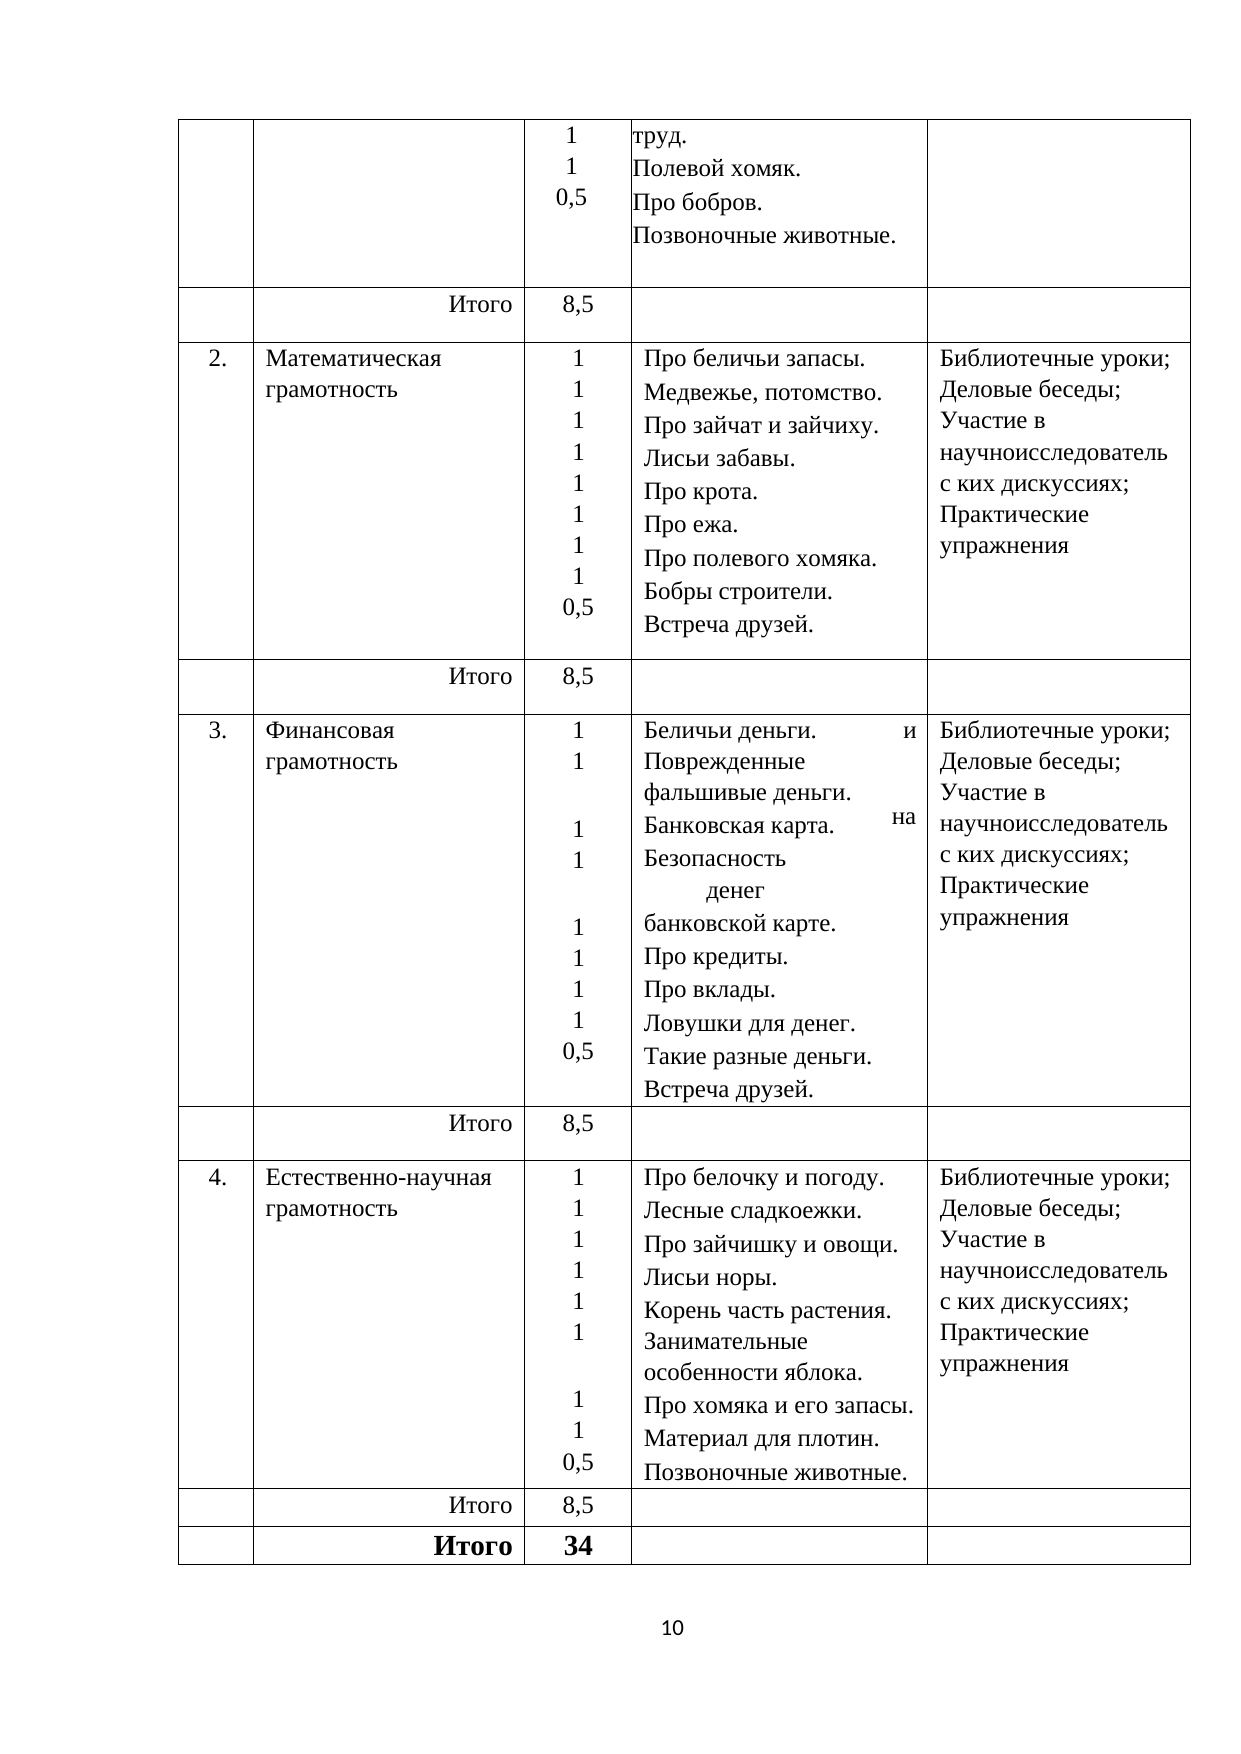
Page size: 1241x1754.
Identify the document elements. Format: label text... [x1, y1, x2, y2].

table_cell Итого [254, 288, 524, 342]
table_cell Библиотечные уроки; Деловые беседы; Участие в научноисследовательс ких дискуссиях; Практические упражнения [928, 715, 1190, 1106]
table_cell [179, 1107, 253, 1160]
table_cell Беличьи деньги. Поврежденные фальшивые деньги. Банковская карта. Безопасность денег банковской карте. Про кредиты. Про вклады. Ловушки для денег. Такие разные деньги. Встреча друзей. [632, 715, 891, 1106]
table_cell [891, 660, 927, 714]
table_cell [632, 1489, 927, 1526]
table_cell 4. [179, 1161, 253, 1488]
table_cell Итого [254, 1527, 524, 1564]
table_cell [891, 288, 927, 342]
table_cell 8,5 [525, 288, 631, 342]
table_cell Итого [254, 1107, 524, 1160]
table_cell 1 1 1 1 1 1 1 1 0,5 [525, 715, 631, 1106]
table_cell Финансовая грамотность [254, 715, 524, 1106]
table_cell [179, 1489, 253, 1526]
table_cell Про белочку и погоду. Лесные сладкоежки. Про зайчишку и овощи. Лисьи норы. Корень часть растения. Занимательные особенности яблока. Про хомяка и его запасы. Материал для плотин. Позвоночные животные. [632, 1161, 927, 1488]
table_cell Математическая грамотность [254, 343, 524, 659]
table_cell 8,5 [525, 660, 631, 714]
table_cell [928, 660, 1190, 714]
table_cell [632, 1527, 927, 1564]
table_cell 3. [179, 715, 253, 1106]
table_cell 34 [525, 1527, 631, 1564]
table_cell [928, 1489, 1190, 1526]
table_cell [632, 660, 891, 714]
table_cell и на [891, 715, 927, 1106]
table_cell [891, 343, 927, 659]
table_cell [928, 120, 1190, 287]
table_cell [179, 660, 253, 714]
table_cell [254, 120, 524, 287]
table_cell 1 1 1 1 1 1 1 1 0,5 [525, 120, 631, 287]
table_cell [632, 120, 927, 287]
table_cell Библиотечные уроки; Деловые беседы; Участие в научноисследовательс ких дискуссиях; Практические упражнения [928, 1161, 1190, 1488]
table_cell 1 [179, 120, 253, 287]
table_cell [891, 1107, 927, 1160]
table_cell 1 1 1 1 1 1 1 1 0,5 [525, 1161, 631, 1488]
table_cell [179, 288, 253, 342]
table_cell Естественно-научная грамотность [254, 1161, 524, 1488]
table_cell [179, 1527, 253, 1564]
table_cell [928, 1107, 1190, 1160]
table_cell 8,5 [525, 1489, 631, 1526]
table_cell Про беличьи запасы. Медвежье, потомство. Про зайчат и зайчиху. Лисьи забавы. Про крота. Про ежа. Про полевого хомяка. Бобры строители. Встреча друзей. [632, 343, 891, 659]
table_cell Библиотечные уроки; Деловые беседы; Участие в научноисследовательс ких дискуссиях; Практические упражнения [928, 343, 1190, 659]
table_cell Итого [254, 660, 524, 714]
table_cell [632, 288, 891, 342]
table_cell 2. [179, 343, 253, 659]
table_cell [928, 288, 1190, 342]
table_cell Итого [254, 1489, 524, 1526]
table_cell 8,5 [525, 1107, 631, 1160]
table_cell [632, 1107, 891, 1160]
table_cell [928, 1527, 1190, 1564]
table_cell 1 1 1 1 1 1 1 1 0,5 [525, 343, 631, 659]
